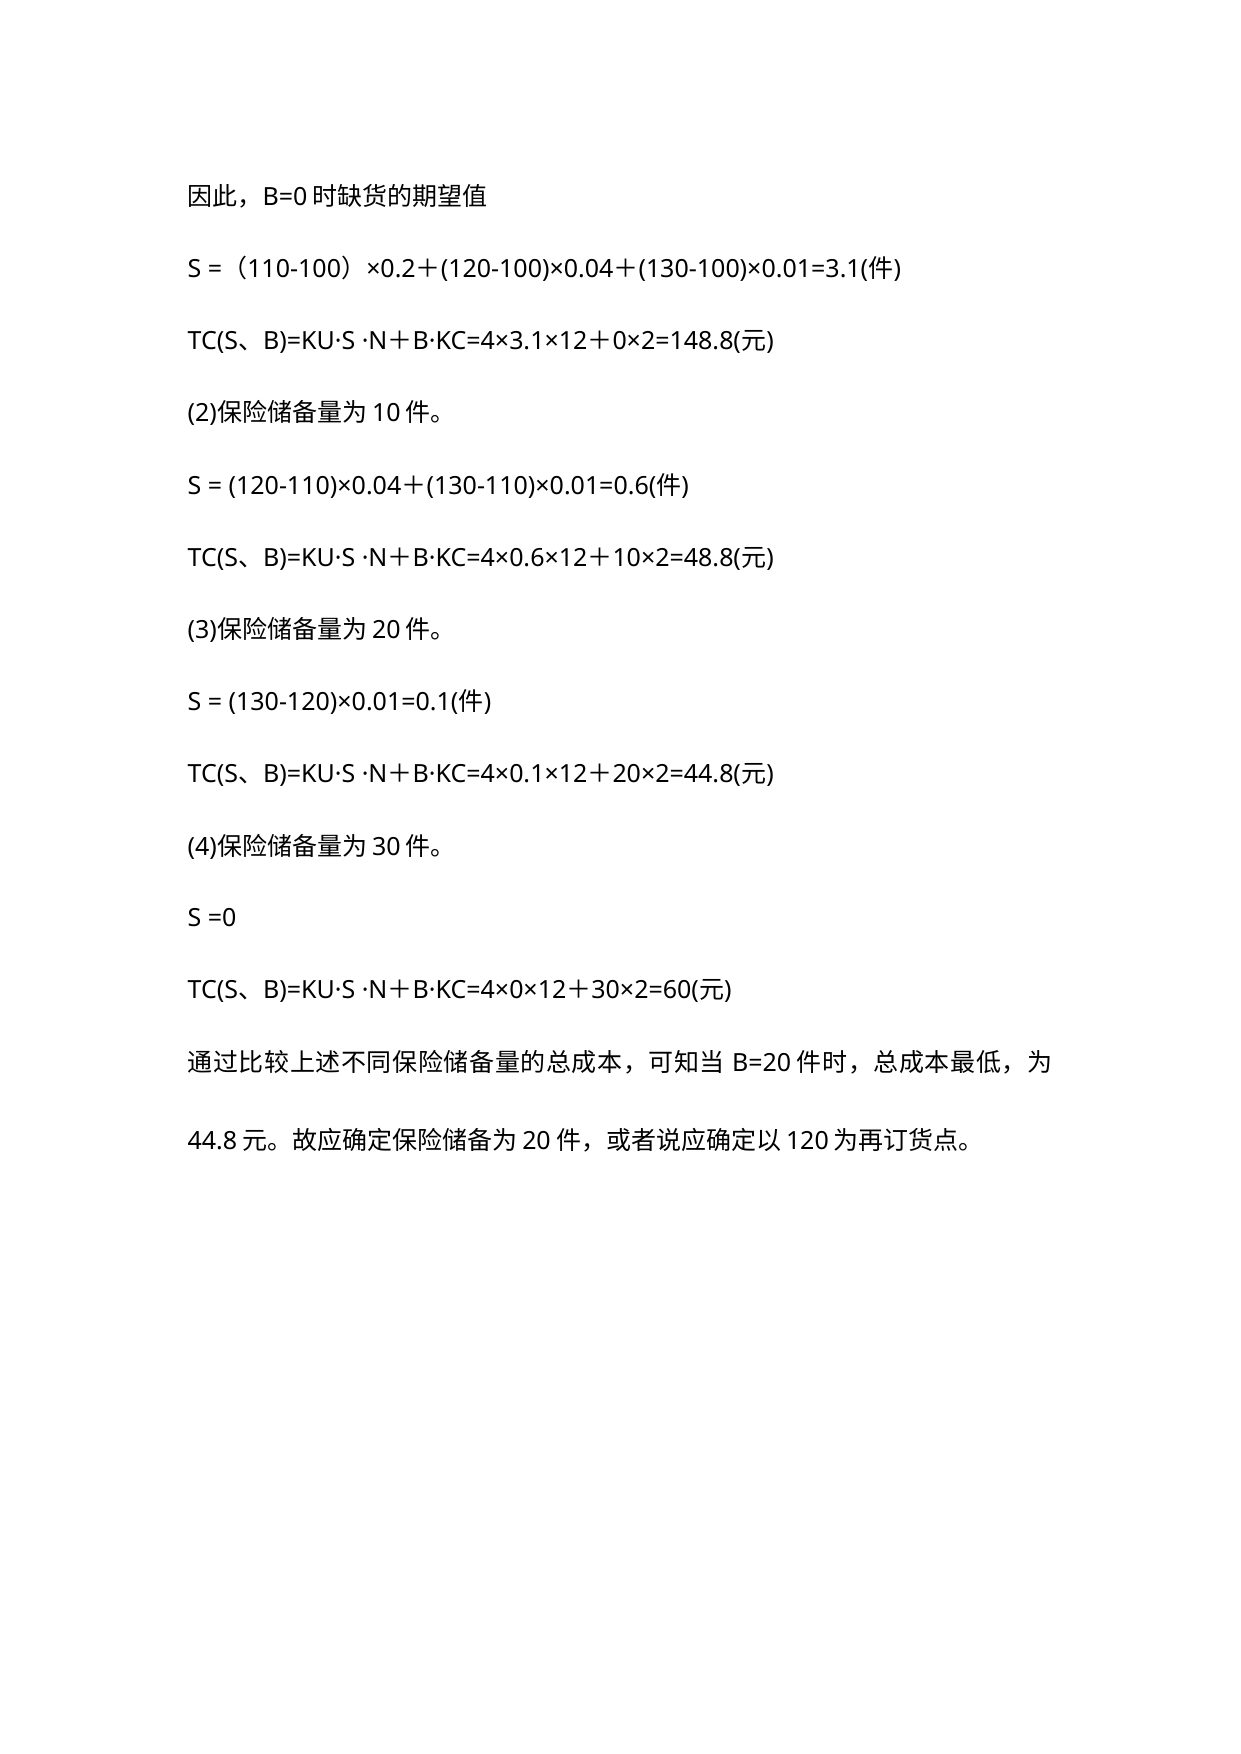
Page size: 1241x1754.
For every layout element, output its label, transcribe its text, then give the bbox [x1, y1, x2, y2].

text 通过比较上述不同保险储备量的总成本，可知当B=20件时，总成本最低，为44.8元。故应确定保险储备为20件，或者说应确定以120为再订货点。 [187, 1028, 1053, 1171]
text TC(S、B)=KU·S ·N＋B·KC=4×0.1×12＋20×2=44.8(元) [187, 739, 1053, 804]
text (3)保险储备量为20件。 [187, 595, 1053, 660]
text TC(S、B)=KU·S ·N＋B·KC=4×0×12＋30×2=60(元) [187, 956, 1053, 1021]
text 因此，B=0时缺货的期望值 [187, 162, 1053, 227]
text (4)保险储备量为30件。 [187, 812, 1053, 877]
text (2)保险储备量为10件。 [187, 378, 1053, 443]
text S =（110-100）×0.2＋(120-100)×0.04＋(130-100)×0.01=3.1(件) [187, 234, 1053, 299]
text S = (130-120)×0.01=0.1(件) [187, 667, 1053, 732]
text TC(S、B)=KU·S ·N＋B·KC=4×3.1×12＋0×2=148.8(元) [187, 306, 1053, 371]
text S =0 [187, 884, 1053, 949]
text TC(S、B)=KU·S ·N＋B·KC=4×0.6×12＋10×2=48.8(元) [187, 523, 1053, 588]
text S = (120-110)×0.04＋(130-110)×0.01=0.6(件) [187, 451, 1053, 516]
